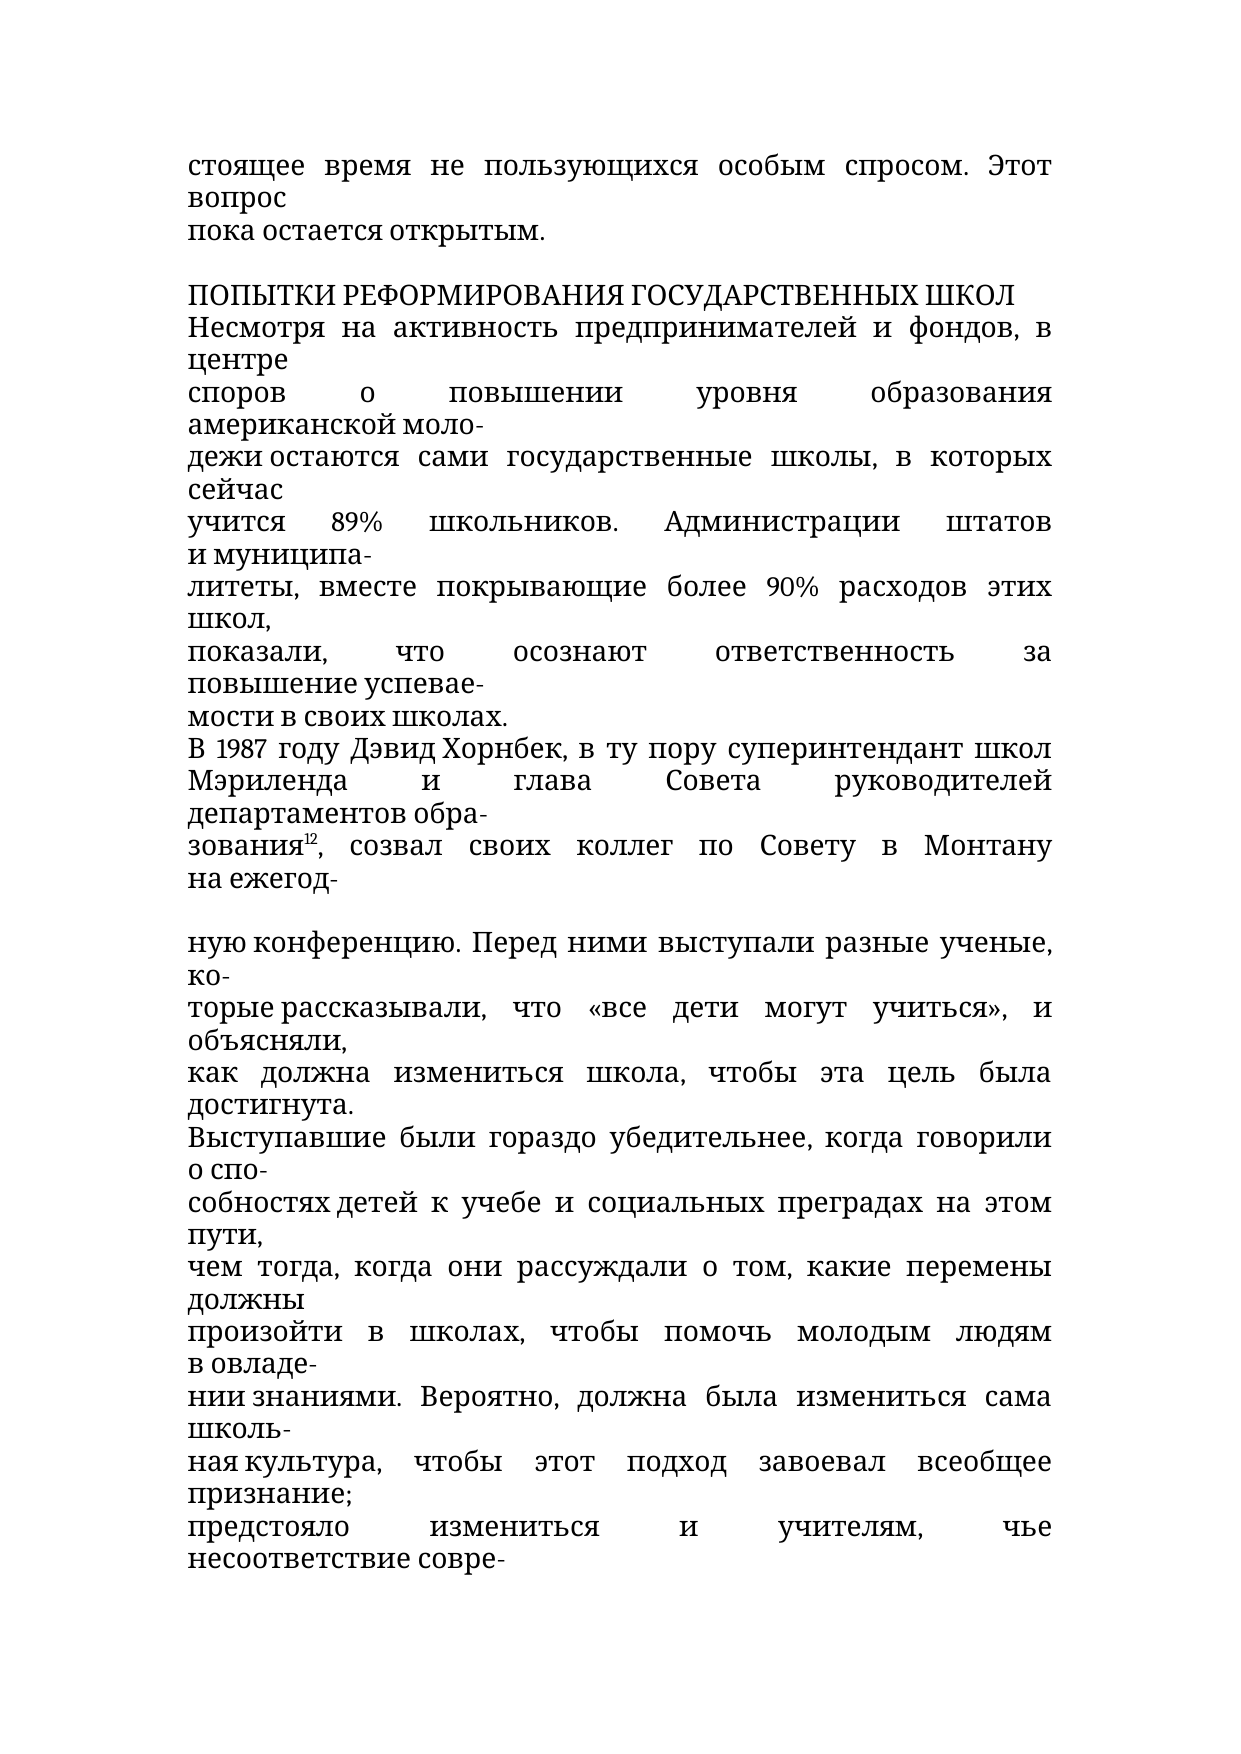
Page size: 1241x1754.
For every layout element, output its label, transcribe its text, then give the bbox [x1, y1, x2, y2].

text Несмотря на активность предпринимателей и фондов, в центре споров о повышении уровня образования американской моло- дежи остаются сами государственные школы, в которых сейчас учится 89% школьников. Администрации штатов и муниципа- литеты, вместе покрывающие более 90% расходов этих школ, показали, что осознают ответственность за повышение успевае- мости в своих школах. [187, 312, 1053, 733]
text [187, 150, 1053, 247]
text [187, 927, 1053, 1575]
text В 1987 году Дэвид Хорнбек, в ту пору суперинтендант школ Мэриленда и глава Совета руководителей департаментов обра- зования12, созвал своих коллег по Совету в Монтану на ежегод- [187, 733, 1053, 895]
text ПОПЫТКИ РЕФОРМИРОВАНИЯ ГОСУДАРСТВЕННЫХ ШКОЛ [187, 279, 1053, 312]
